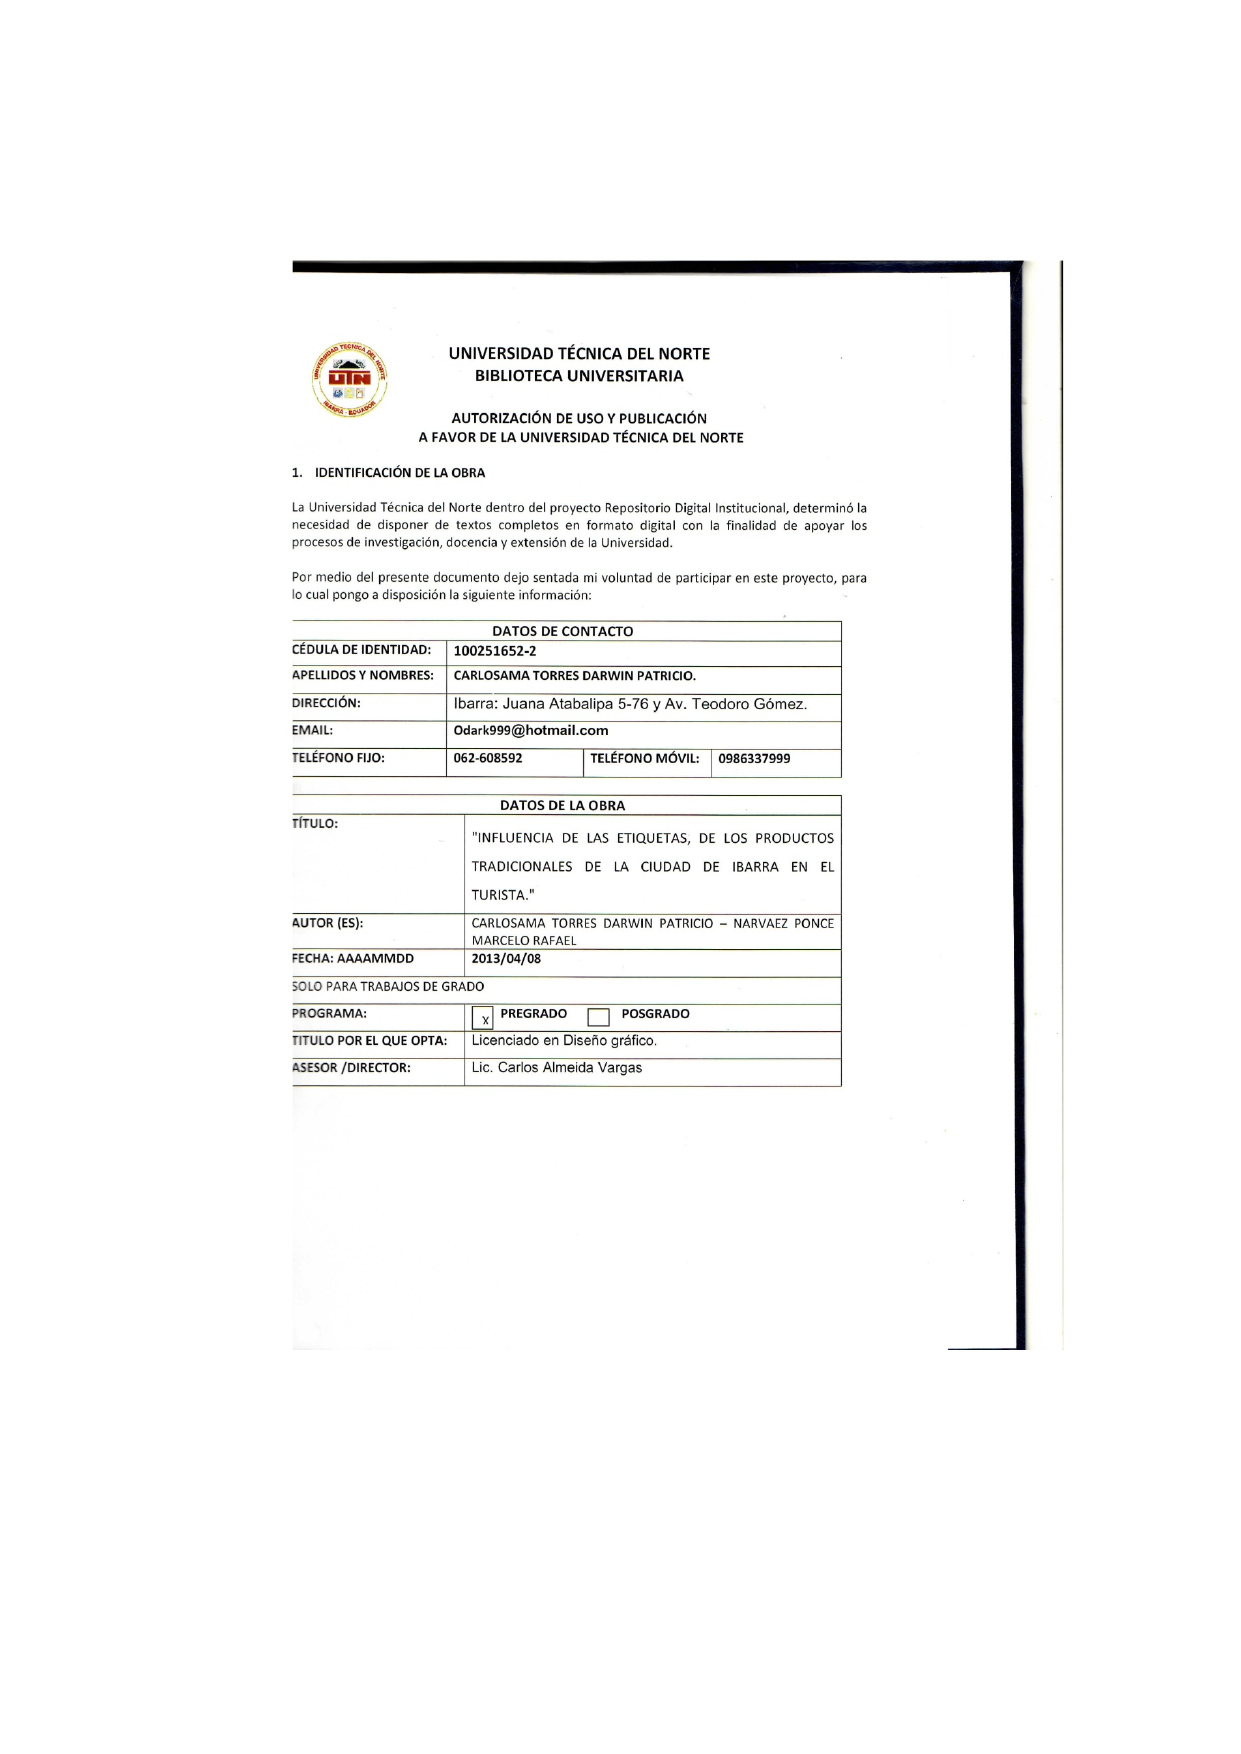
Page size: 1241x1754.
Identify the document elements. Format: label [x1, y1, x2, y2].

picture [177, 147, 1064, 1350]
